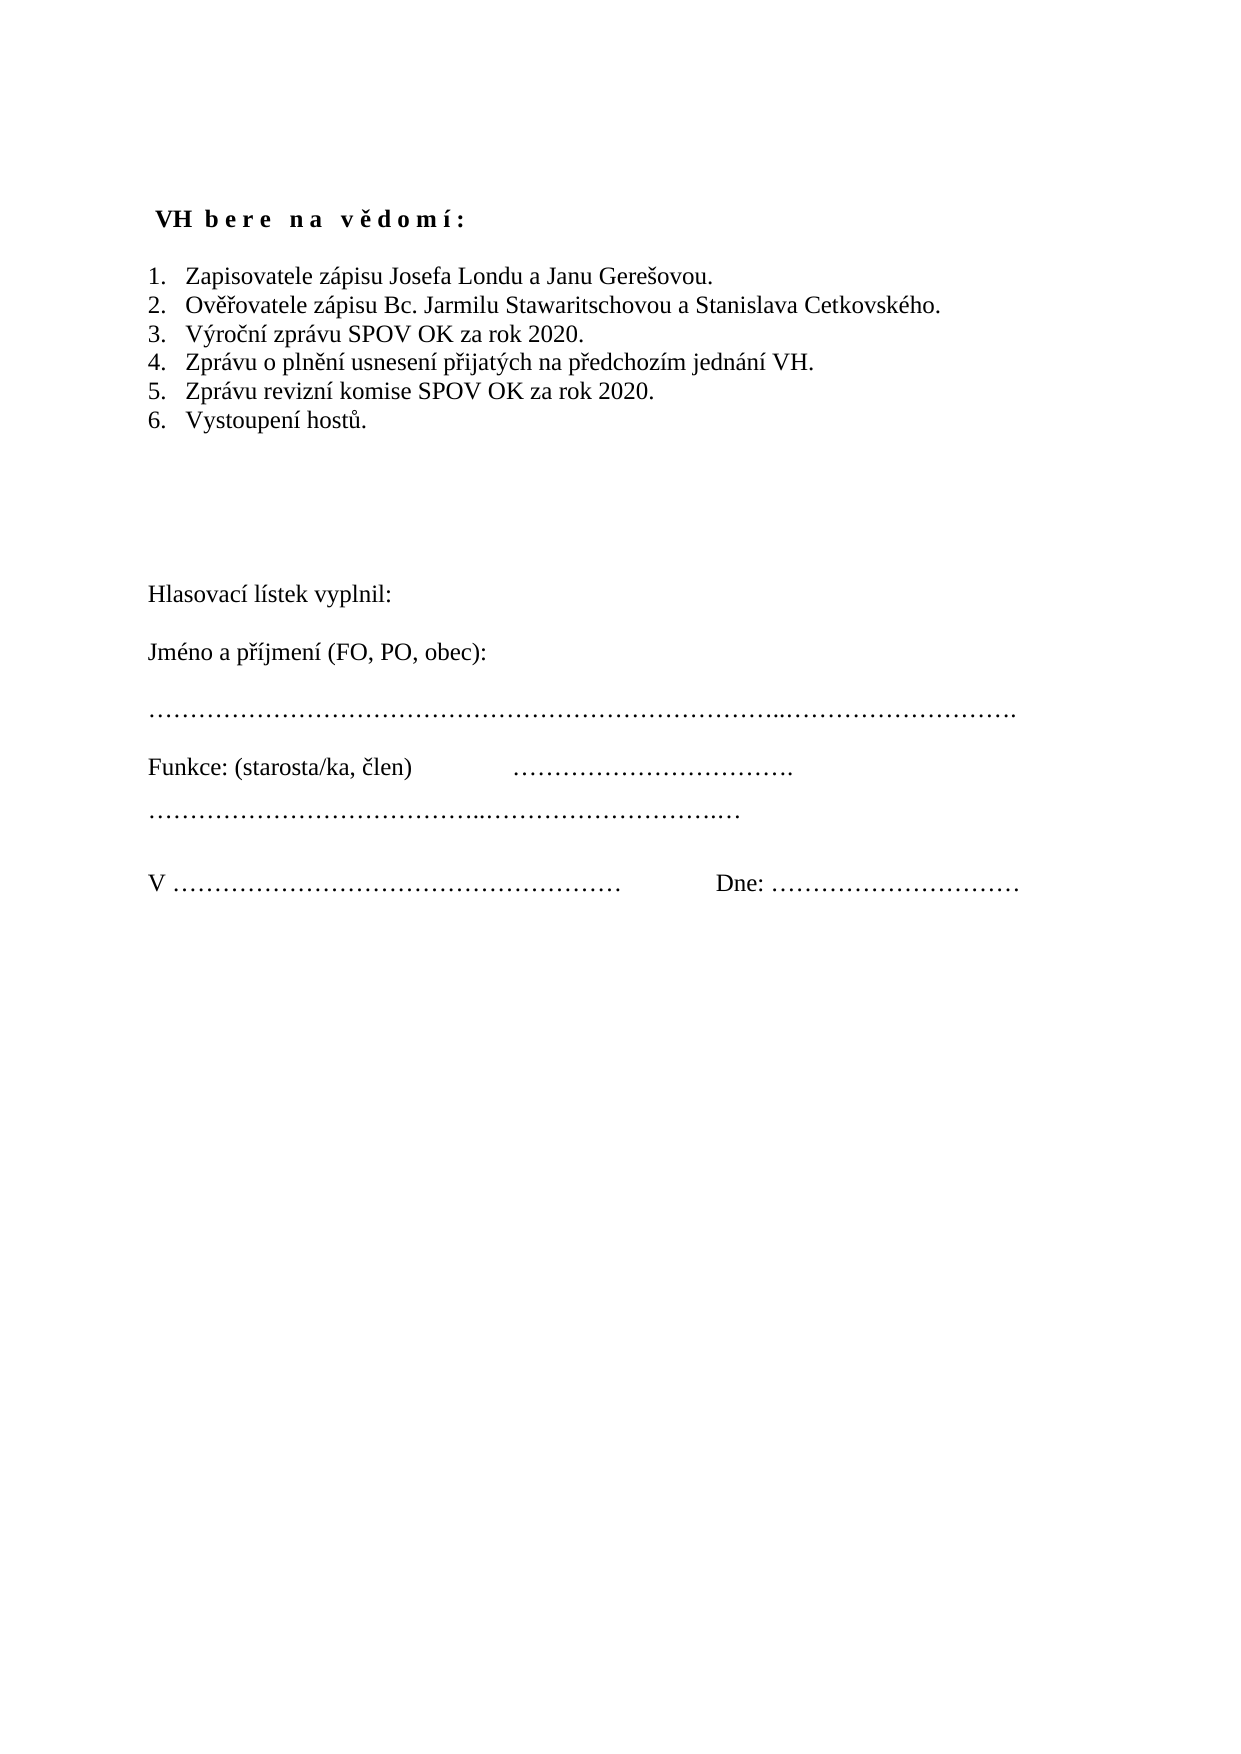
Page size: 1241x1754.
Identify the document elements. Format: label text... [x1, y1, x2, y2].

text Funkce: (starosta/ka, člen) …………………………….…………………………………..……………………….… [148, 752, 1093, 824]
list Výroční zprávu SPOV OK za rok 2020. [148, 319, 1093, 347]
text Jméno a příjmení (FO, PO, obec): [148, 637, 1093, 665]
list Zapisovatele zápisu Josefa Londu a Janu Gerešovou. [148, 261, 1093, 290]
text …………………………………………………………………..………………………. [148, 694, 1093, 723]
text V ……………………………………………… Dne: ………………………… [148, 868, 1093, 897]
list Ověřovatele zápisu Bc. Jarmilu Stawaritschovou a Stanislava Cetkovského. [148, 290, 1093, 319]
text VH b e r e n a v ě d o m í : [155, 204, 1093, 232]
list Zprávu revizní komise SPOV OK za rok 2020. [148, 376, 1093, 405]
list Zprávu o plnění usnesení přijatých na předchozím jednání VH. [148, 347, 1093, 376]
text Hlasovací lístek vyplnil: [148, 579, 1093, 607]
list Vystoupení hostů. [148, 405, 1093, 434]
